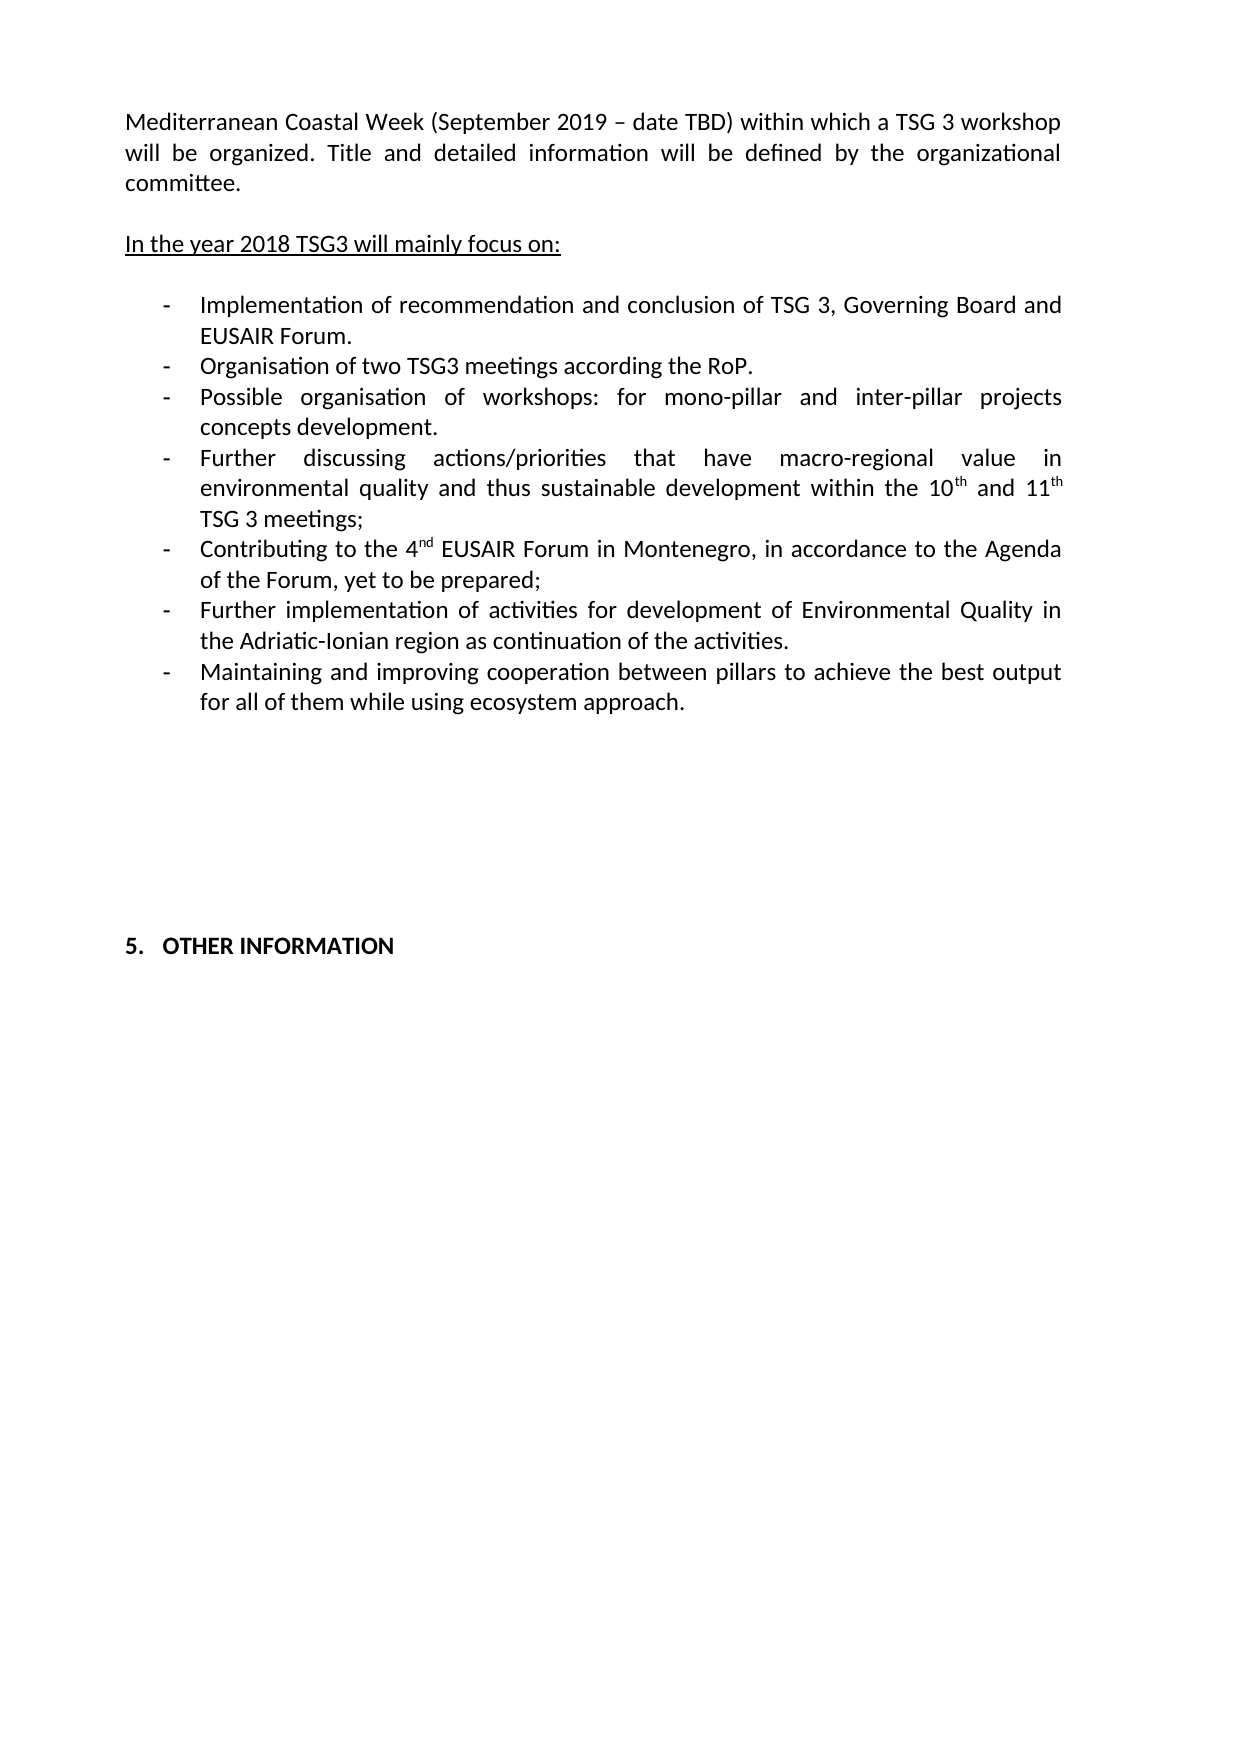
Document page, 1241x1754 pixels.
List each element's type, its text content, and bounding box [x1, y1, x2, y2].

list Contributing to the 4nd EUSAIR Forum in Montenegro, in accordance to the Agenda of the Forum, yet to be prepared; [162, 533, 1063, 594]
list Implementation of recommendation and conclusion of TSG 3, Governing Board and EUSAIR Forum. [162, 289, 1063, 350]
text In the year 2018 TSG3 will mainly focus on: [125, 228, 1063, 259]
list Maintaining and improving cooperation between pillars to achieve the best output for all of them while using ecosystem approach. [162, 656, 1063, 717]
list Organisation of two TSG3 meetings according the RoP. [162, 350, 1063, 381]
list Further discussing actions/priorities that have macro-regional value in environmental quality and thus sustainable development within the 10th and 11th TSG 3 meetings; [162, 442, 1063, 533]
list OTHER INFORMATION [125, 930, 1063, 961]
list Possible organisation of workshops: for mono-pillar and inter-pillar projects concepts development. [162, 381, 1063, 442]
list Further implementation of activities for development of Environmental Quality in the Adriatic-Ionian region as continuation of the activities. [162, 594, 1063, 656]
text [125, 106, 1063, 198]
